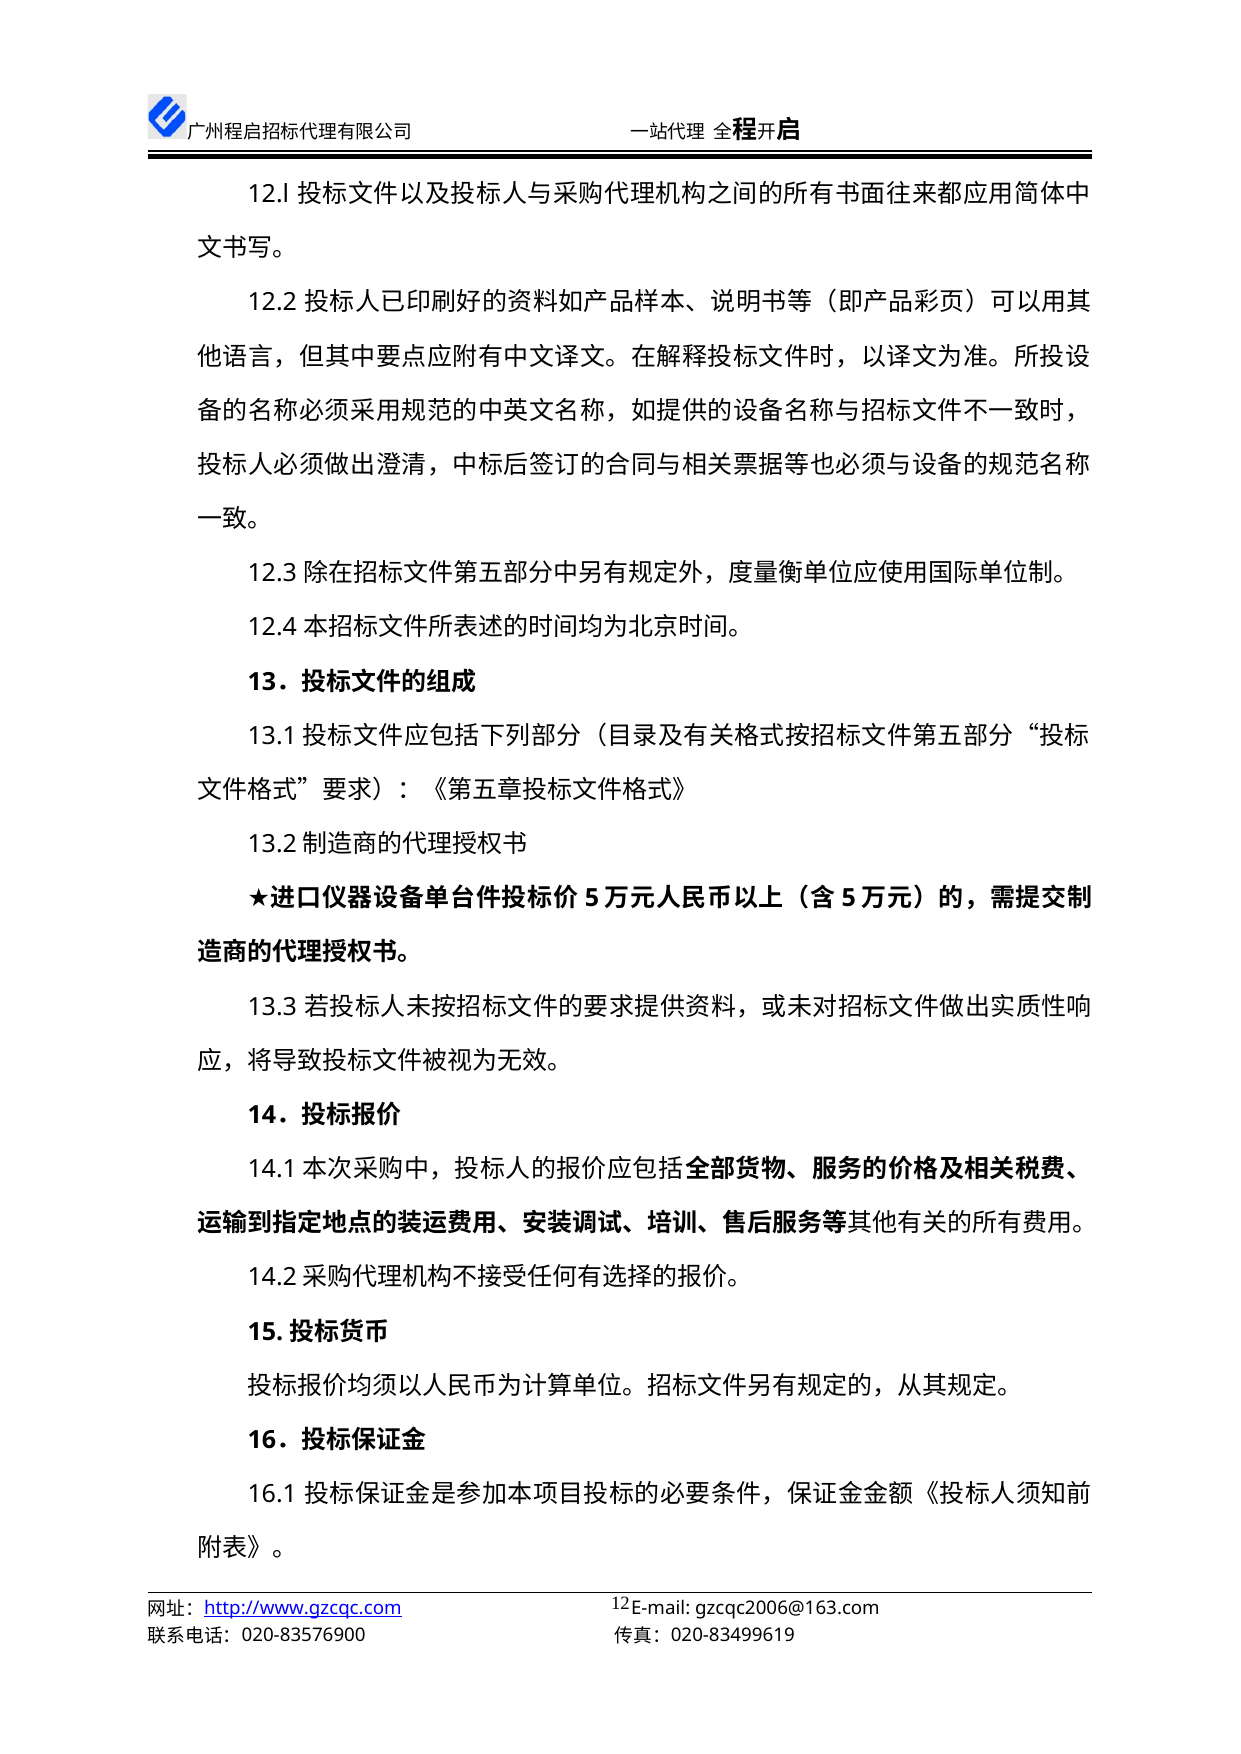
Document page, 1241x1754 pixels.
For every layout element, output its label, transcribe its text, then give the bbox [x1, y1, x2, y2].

text 15. 投标货币 [197, 1297, 1092, 1351]
text 14．投标报价 [197, 1080, 1092, 1134]
text 16．投标保证金 [197, 1405, 1092, 1459]
text ★进口仪器设备单台件投标价5万元人民币以上（含5万元）的，需提交制造商的代理授权书。 [197, 863, 1092, 972]
text 13.2制造商的代理授权书 [197, 809, 1092, 863]
text 13.3 若投标人未按招标文件的要求提供资料，或未对招标文件做出实质性响应，将导致投标文件被视为无效。 [197, 972, 1092, 1080]
text 13．投标文件的组成 [197, 647, 1092, 701]
text 14.1本次采购中，投标人的报价应包括全部货物、服务的价格及相关税费、运输到指定地点的装运费用、安装调试、培训、售后服务等其他有关的所有费用。 [197, 1134, 1092, 1242]
picture [147, 94, 187, 139]
text 12.4 本招标文件所表述的时间均为北京时间。 [197, 592, 1092, 647]
text 14.2采购代理机构不接受任何有选择的报价。 [197, 1242, 1092, 1297]
text 16.1 投标保证金是参加本项目投标的必要条件，保证金金额《投标人须知前附表》。 [197, 1459, 1092, 1567]
text 13.1投标文件应包括下列部分（目录及有关格式按招标文件第五部分“投标文件格式”要求）：《第五章投标文件格式》 [197, 701, 1092, 809]
text 12.2 投标人已印刷好的资料如产品样本、说明书等（即产品彩页）可以用其他语言，但其中要点应附有中文译文。在解释投标文件时，以译文为准。所投设备的名称必须采用规范的中英文名称，如提供的设备名称与招标文件不一致时，投标人必须做出澄清，中标后签订的合同与相关票据等也必须与设备的规范名称一致。 [197, 267, 1092, 538]
text 12.l 投标文件以及投标人与采购代理机构之间的所有书面往来都应用简体中文书写。 [197, 159, 1092, 267]
text 12.3 除在招标文件第五部分中另有规定外，度量衡单位应使用国际单位制。 [197, 538, 1092, 592]
text 投标报价均须以人民币为计算单位。招标文件另有规定的，从其规定。 [197, 1351, 1092, 1405]
